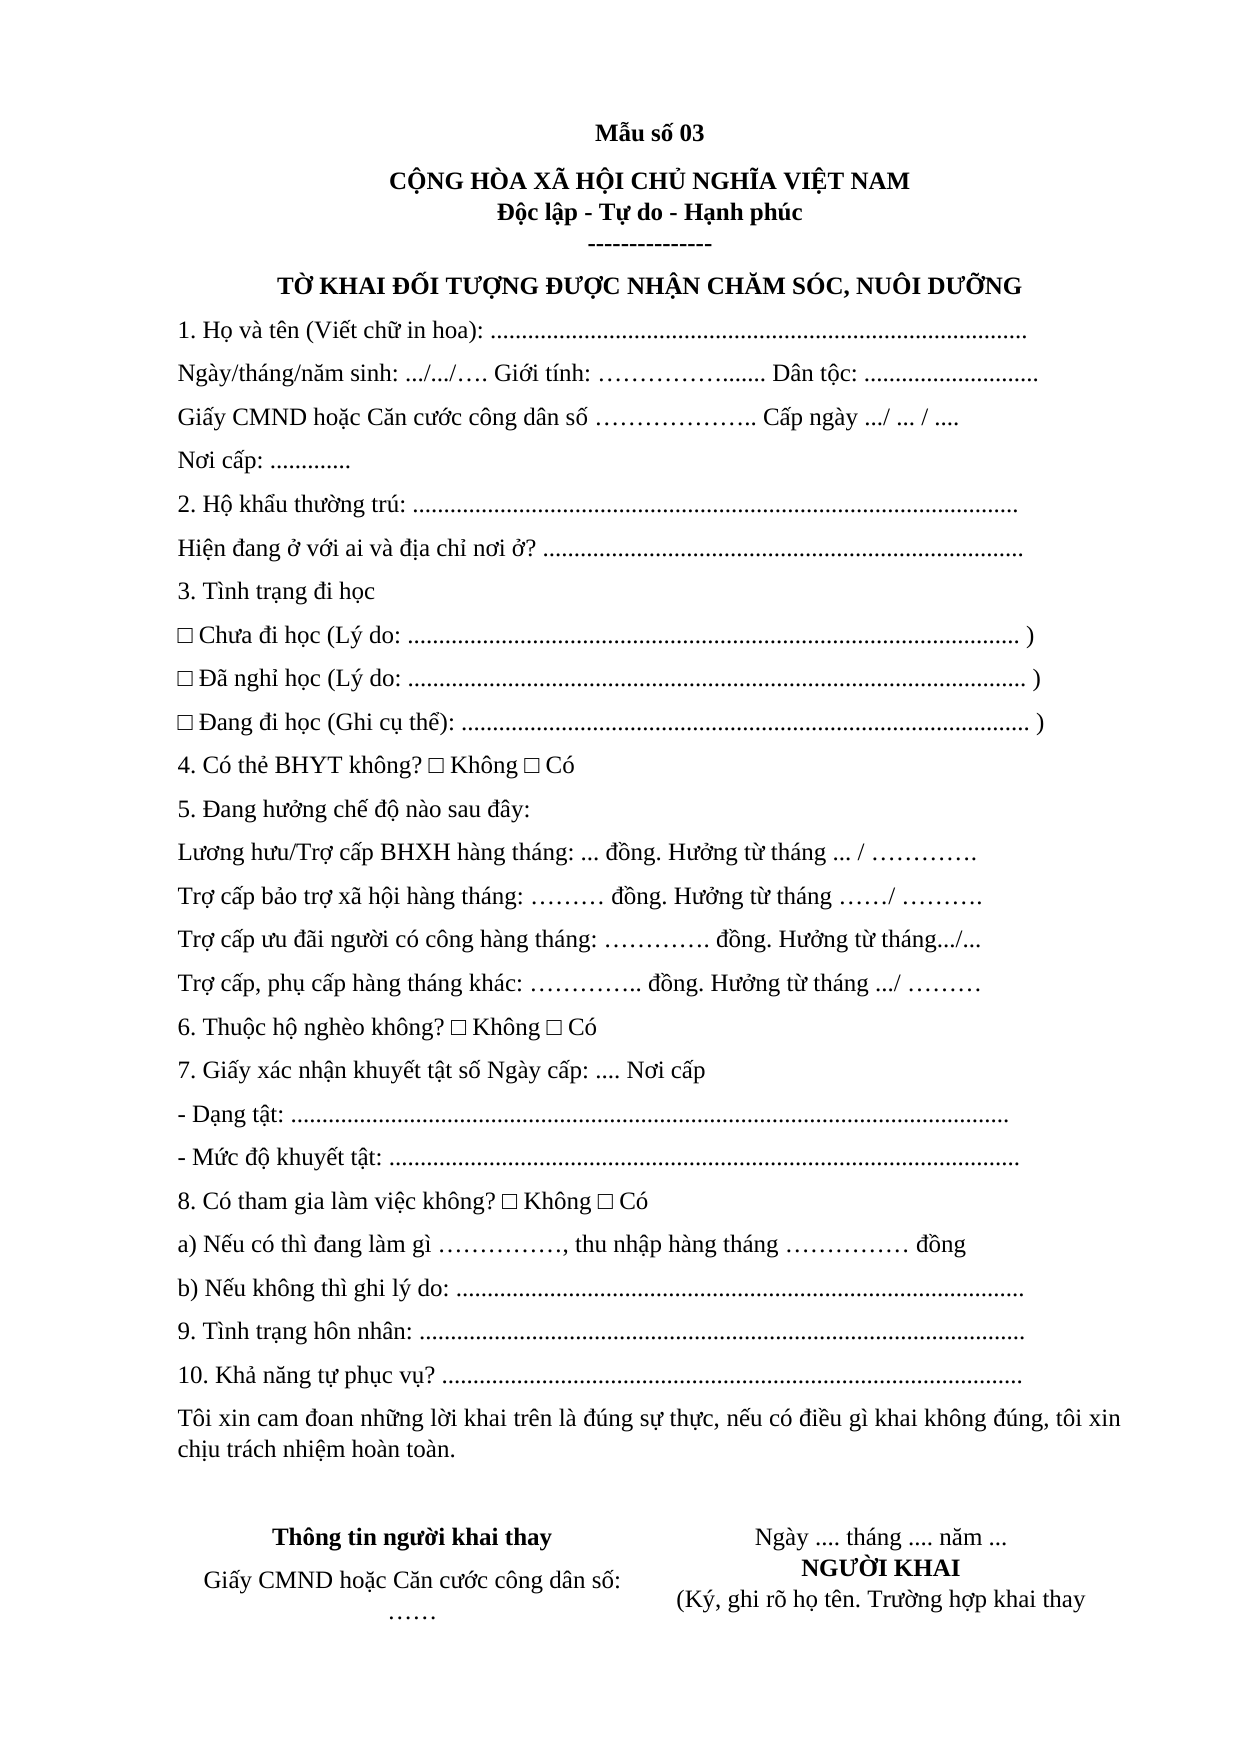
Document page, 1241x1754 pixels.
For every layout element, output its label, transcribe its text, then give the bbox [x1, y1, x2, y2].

text □ Đã nghỉ học (Lý do: ................................................................................................... ) [177, 663, 1122, 692]
text b) Nếu không thì ghi lý do: ........................................................................................... [177, 1273, 1122, 1302]
text Trợ cấp bảo trợ xã hội hàng tháng: ……… đồng. Hưởng từ tháng ……/ ………. [177, 881, 1122, 910]
text 2. Hộ khẩu thường trú: ................................................................................................. [177, 489, 1122, 518]
text 10. Khả năng tự phục vụ? ............................................................................................. [177, 1360, 1122, 1389]
text 1. Họ và tên (Viết chữ in hoa): ...................................................................................... [177, 315, 1122, 344]
text - Mức độ khuyết tật: ..................................................................................................... [177, 1142, 1122, 1171]
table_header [647, 1522, 1115, 1625]
text □ Chưa đi học (Lý do: .................................................................................................. ) [177, 620, 1122, 648]
text Ngày/tháng/năm sinh: .../.../…. Giới tính: ……………....... Dân tộc: ............................ [177, 358, 1122, 387]
text a) Nếu có thì đang làm gì ……………, thu nhập hàng tháng …………… đồng [177, 1229, 1122, 1258]
text Giấy CMND hoặc Căn cước công dân số ……………….. Cấp ngày .../ ... / .... [177, 402, 1122, 431]
text 7. Giấy xác nhận khuyết tật số Ngày cấp: .... Nơi cấp [177, 1055, 1122, 1084]
text □ Đang đi học (Ghi cụ thể): ........................................................................................... ) [177, 707, 1122, 736]
text Tôi xin cam đoan những lời khai trên là đúng sự thực, nếu có điều gì khai không đúng, tôi xin chịu trách nhiệm hoàn toàn. [177, 1403, 1122, 1463]
text Trợ cấp ưu đãi người có công hàng tháng: …………. đồng. Hưởng từ tháng.../... [177, 924, 1122, 953]
text Hiện đang ở với ai và địa chỉ nơi ở? ............................................................................. [177, 533, 1122, 561]
text 5. Đang hưởng chế độ nào sau đây: [177, 794, 1122, 823]
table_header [177, 1522, 647, 1625]
text - Dạng tật: ................................................................................................................... [177, 1099, 1122, 1127]
text 6. Thuộc hộ nghèo không? □ Không □ Có [177, 1012, 1122, 1040]
text 3. Tình trạng đi học [196, 576, 1122, 605]
text Lương hưu/Trợ cấp BHXH hàng tháng: ... đồng. Hưởng từ tháng ... / …………. [177, 837, 1122, 866]
text 8. Có tham gia làm việc không? □ Không □ Có [177, 1186, 1122, 1214]
text Nơi cấp: ............. [177, 446, 1122, 474]
text TỜ KHAI ĐỐI TƯỢNG ĐƯỢC NHẬN CHĂM SÓC, NUÔI DƯỠNG [177, 271, 1122, 300]
text 4. Có thẻ BHYT không? □ Không □ Có [177, 750, 1122, 779]
text 9. Tình trạng hôn nhân: ................................................................................................. [177, 1316, 1122, 1345]
text Trợ cấp, phụ cấp hàng tháng khác: ………….. đồng. Hưởng từ tháng .../ ……… [177, 968, 1122, 997]
text Mẫu số 03 [177, 118, 1122, 147]
text CỘNG HÒA XÃ HỘI CHỦ NGHĨA VIỆT NAM Độc lập - Tự do - Hạnh phúc --------------- [177, 166, 1122, 257]
